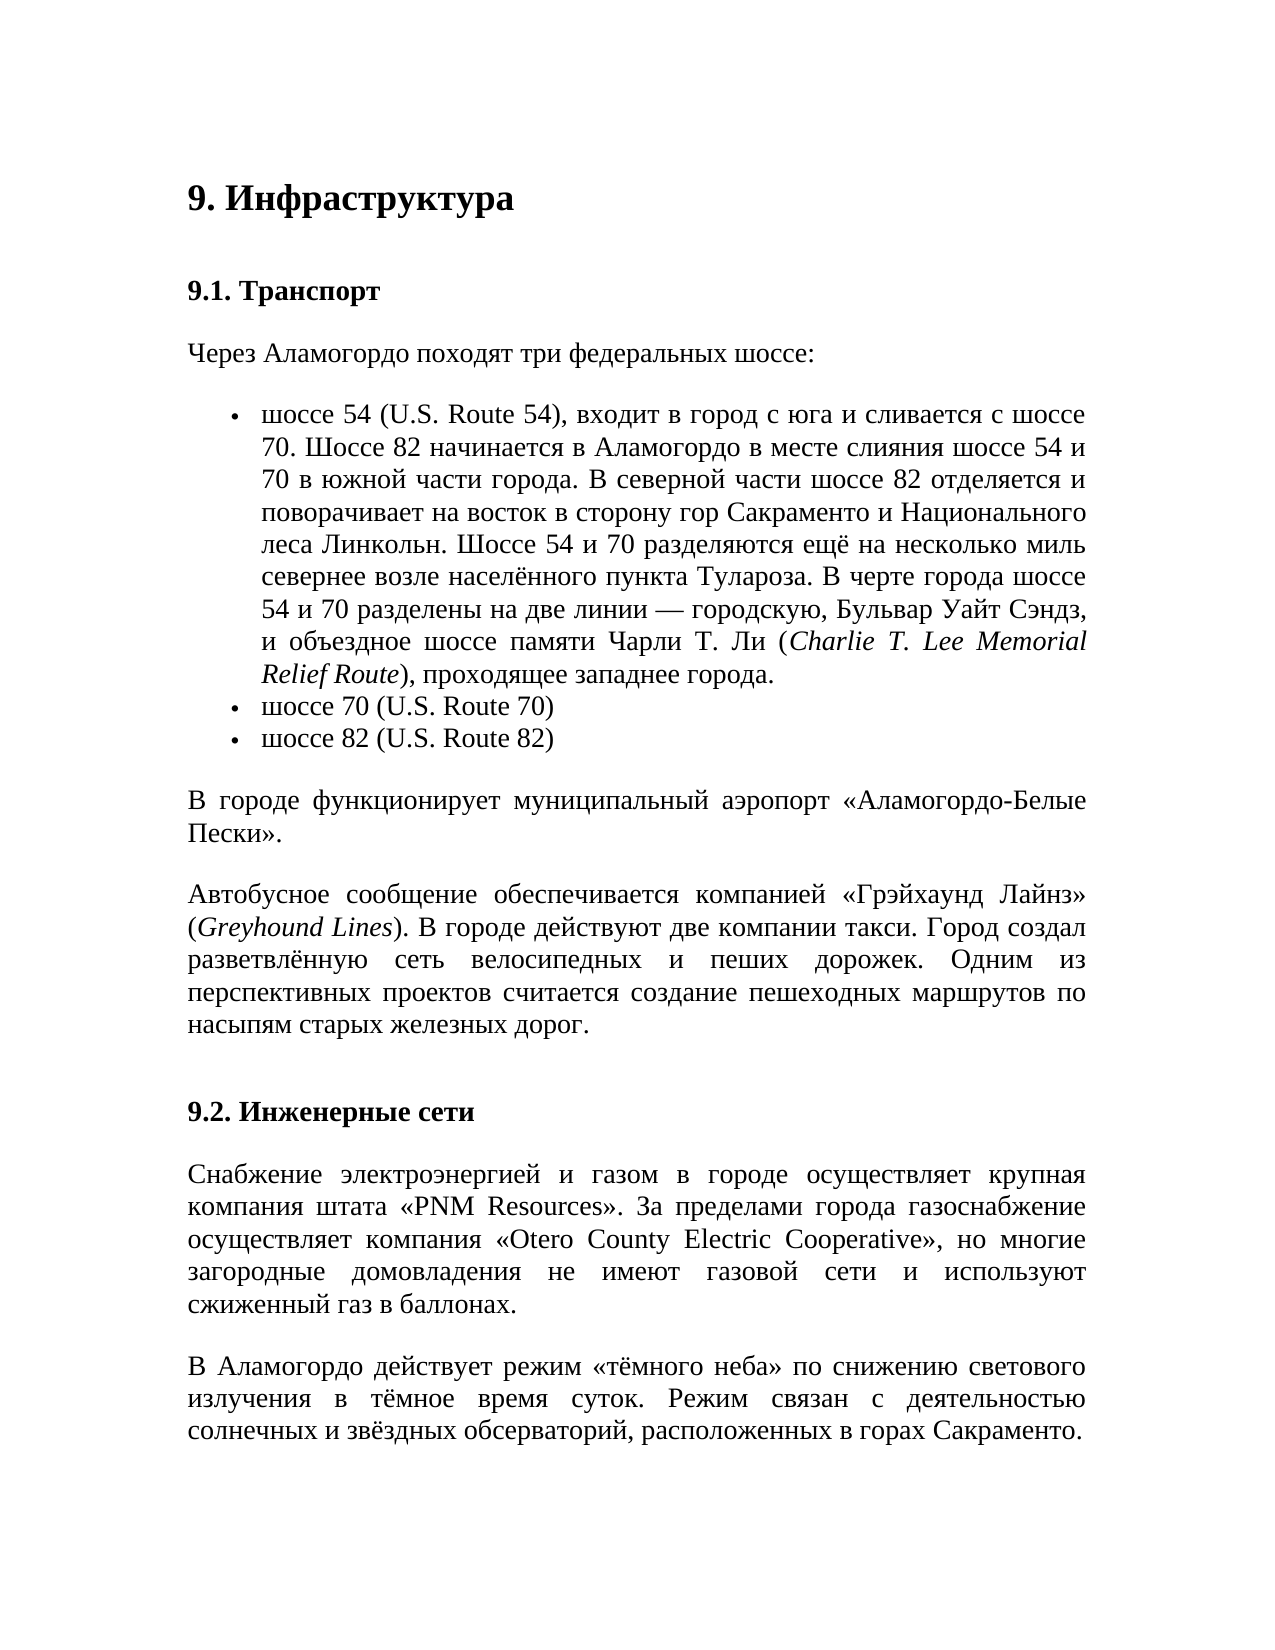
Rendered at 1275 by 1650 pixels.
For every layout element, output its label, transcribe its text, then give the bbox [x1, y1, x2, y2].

text Автобусное сообщение обеспечивается компанией «Грэйхаунд Лайнз» (Greyhound Lines). В городе действуют две компании такси. Город создал разветвлённую сеть велосипедных и пеших дорожек. Одним из перспективных проектов считается создание пешеходных маршрутов по насыпям старых железных дорог. [187, 878, 1087, 1039]
text Через Аламогордо походят три федеральных шоссе: [187, 336, 1087, 368]
list 9.1. Транспорт [187, 273, 1087, 306]
list шоссе 70 (U.S. Route 70) [232, 689, 1087, 721]
list шоссе 54 (U.S. Route 54), входит в город с юга и сливается с шоссе 70. Шоссе 82 начинается в Аламогордо в месте слияния шоссе 54 и 70 в южной части города. В северной части шоссе 82 отделяется и поворачивает на восток в сторону гор Сакраменто и Национального леса Линкольн. Шоссе 54 и 70 разделяются ещё на несколько миль севернее возле населённого пункта Тулароза. В черте города шоссе 54 и 70 разделены на две линии — городскую, Бульвар Уайт Сэндз, и объездное шоссе памяти Чарли Т. Ли (Charlie T. Lee Memorial Relief Route), проходящее западнее города. [232, 397, 1087, 689]
list шоссе 82 (U.S. Route 82) [232, 721, 1087, 754]
text В городе функционирует муниципальный аэропорт «Аламогордо-Белые Пески». [187, 783, 1087, 848]
list 9.2. Инженерные сети [187, 1094, 1087, 1128]
list 9. Инфраструктура [187, 175, 1087, 218]
text В Аламогордо действует режим «тёмного неба» по снижению светового излучения в тёмное время суток. Режим связан с деятельностью солнечных и звёздных обсерваторий, расположенных в горах Сакраменто. [187, 1348, 1087, 1446]
text Снабжение электроэнергией и газом в городе осуществляет крупная компания штата «PNM Resources». За пределами города газоснабжение осуществляет компания «Otero County Electric Cooperative», но многие загородные домовладения не имеют газовой сети и используют сжиженный газ в баллонах. [187, 1157, 1087, 1319]
